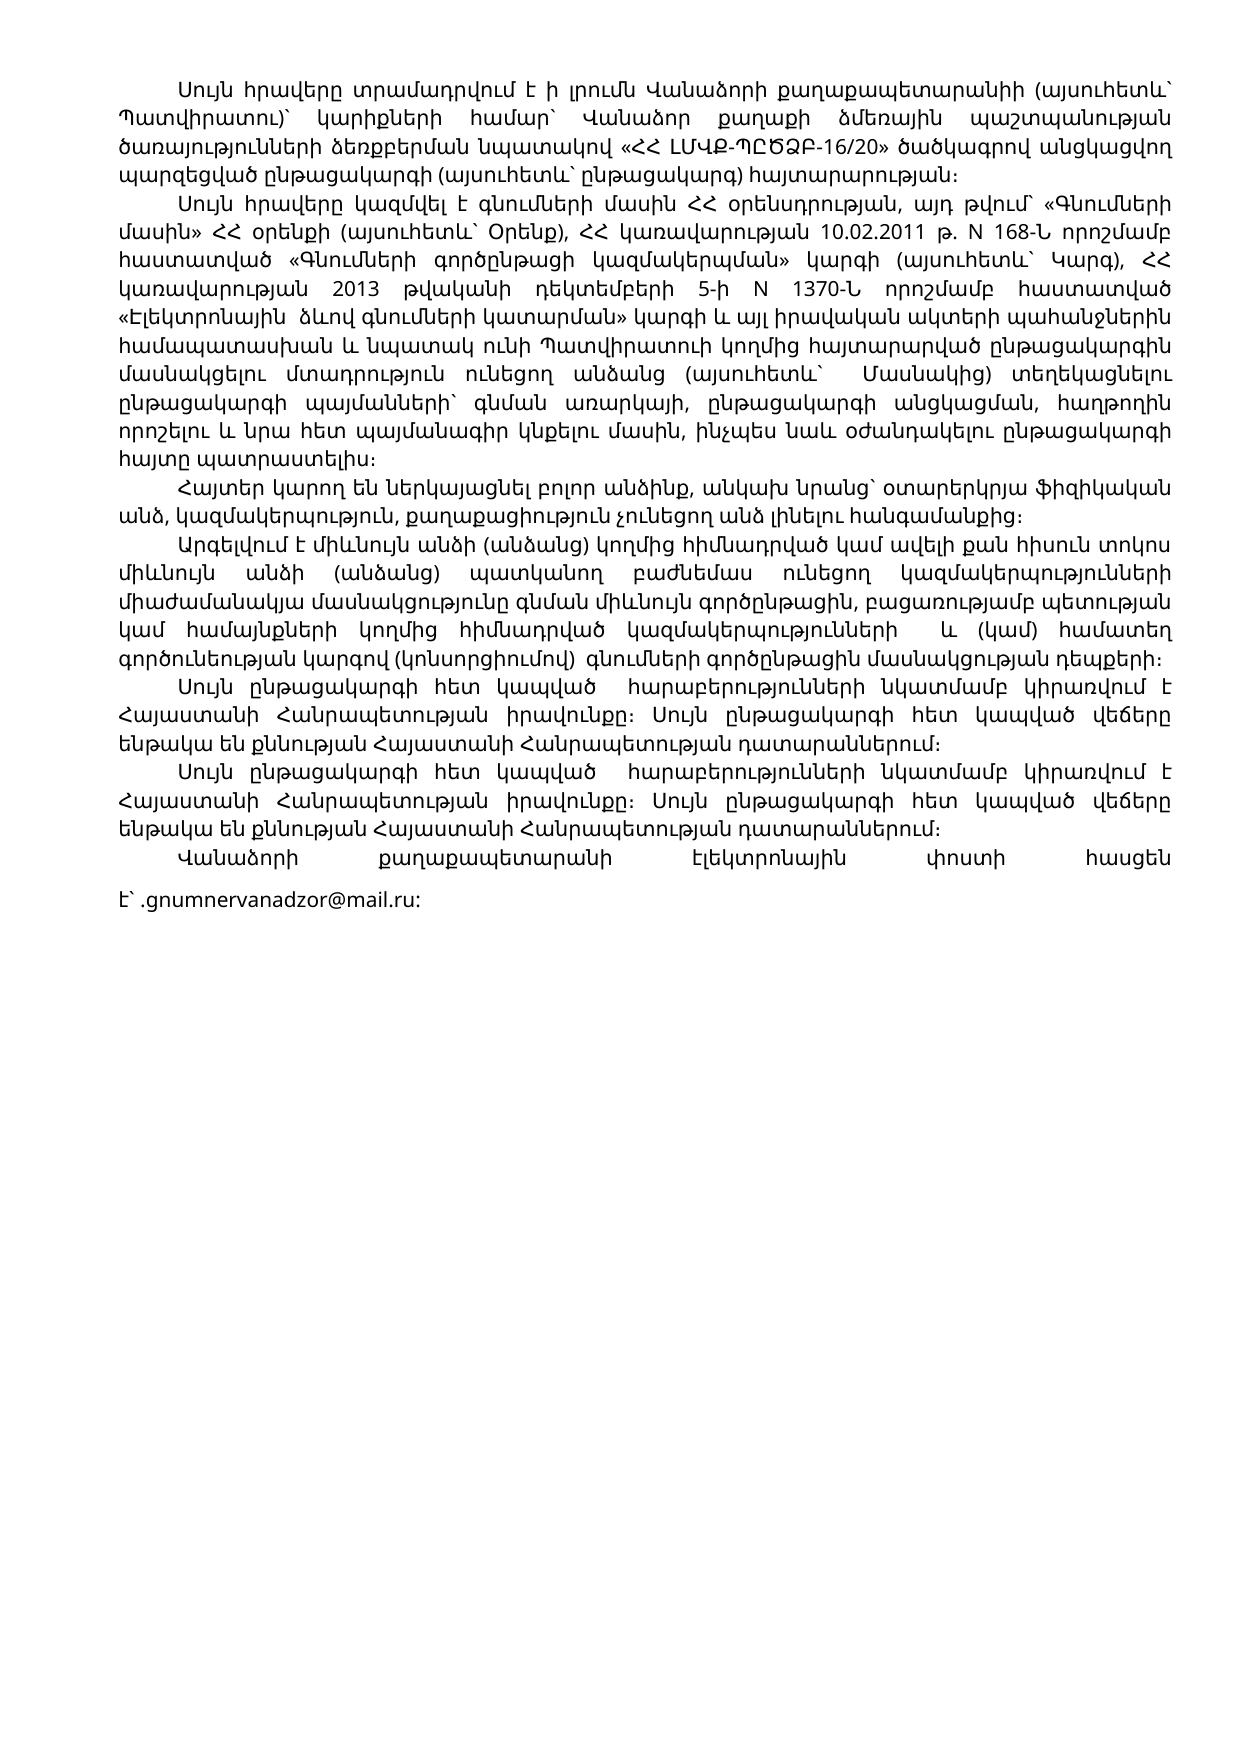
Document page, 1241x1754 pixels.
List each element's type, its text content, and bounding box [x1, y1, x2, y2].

text Սույն հրավերը կազմվել է գնումների մասին ՀՀ օրենսդրության, այդ թվում` «Գնումների մասին» ՀՀ օրենքի (այսուհետև` Օրենք), ՀՀ կառավարության 10.02.2011 թ. N 168-Ն որոշմամբ հաստատված «Գնումների գործընթացի կազմակերպման» կարգի (այսուհետև` Կարգ), ՀՀ կառավարության 2013 թվականի դեկտեմբերի 5-ի N 1370-Ն որոշմամբ հաստատված «Էլեկտրոնային ձևով գնումների կատարման» կարգի և այլ իրավական ակտերի պահանջներին համապատասխան և նպատակ ունի Պատվիրատուի կողմից հայտարարված ընթացակարգին մասնակցելու մտադրություն ունեցող անձանց (այսուհետև` Մասնակից) տեղեկացնելու ընթացակարգի պայմանների` գնման առարկայի, ընթացակարգի անցկացման, հաղթողին որոշելու և նրա հետ պայմանագիր կնքելու մասին, ինչպես նաև օժանդակելու ընթացակարգի հայտը պատրաստելիս։ [118, 189, 1172, 473]
text Վանաձորի քաղաքապետարանի էլեկտրոնային փոստի հասցեն է` .gnumnervanadzor@mail.ru: [118, 843, 1172, 914]
text Սույն ընթացակարգի հետ կապված հարաբերությունների նկատմամբ կիրառվում է Հայաստանի Հանրապետության իրավունքը։ Սույն ընթացակարգի հետ կապված վեճերը ենթակա են քննության Հայաստանի Հանրապետության դատարաններում։ [118, 672, 1172, 757]
text Սույն ընթացակարգի հետ կապված հարաբերությունների նկատմամբ կիրառվում է Հայաստանի Հանրապետության իրավունքը։ Սույն ընթացակարգի հետ կապված վեճերը ենթակա են քննության Հայաստանի Հանրապետության դատարաններում։ [118, 757, 1172, 843]
text Հայտեր կարող են ներկայացնել բոլոր անձինք, անկախ նրանց` օտարերկրյա ֆիզիկական անձ, կազմակերպություն, քաղաքացիություն չունեցող անձ լինելու հանգամանքից։ [118, 473, 1172, 530]
text Արգելվում է միևնույն անձի (անձանց) կողմից հիմնադրված կամ ավելի քան հիսուն տոկոս միևնույն անձի (անձանց) պատկանող բաժնեմաս ունեցող կազմակերպությունների միաժամանակյա մասնակցությունը գնման միևնույն գործընթացին, բացառությամբ պետության կամ համայնքների կողմից հիմնադրված կազմակերպությունների և (կամ) համատեղ գործունեության կարգով (կոնսորցիումով) գնումների գործընթացին մասնակցության դեպքերի։ [118, 530, 1172, 672]
text Սույն հրավերը տրամադրվում է ի լրումն Վանաձորի քաղաքապետարանիի (այսուհետև` Պատվիրատու)` կարիքների համար` Վանաձոր քաղաքի ձմեռային պաշտպանության ծառայությունների ձեռքբերման նպատակով «ՀՀ ԼՄՎՔ-ՊԸԾՁԲ-16/20» ծածկագրով անցկացվող պարզեցված ընթացակարգի (այսուհետև` ընթացակարգ) հայտարարության։ [118, 75, 1172, 189]
